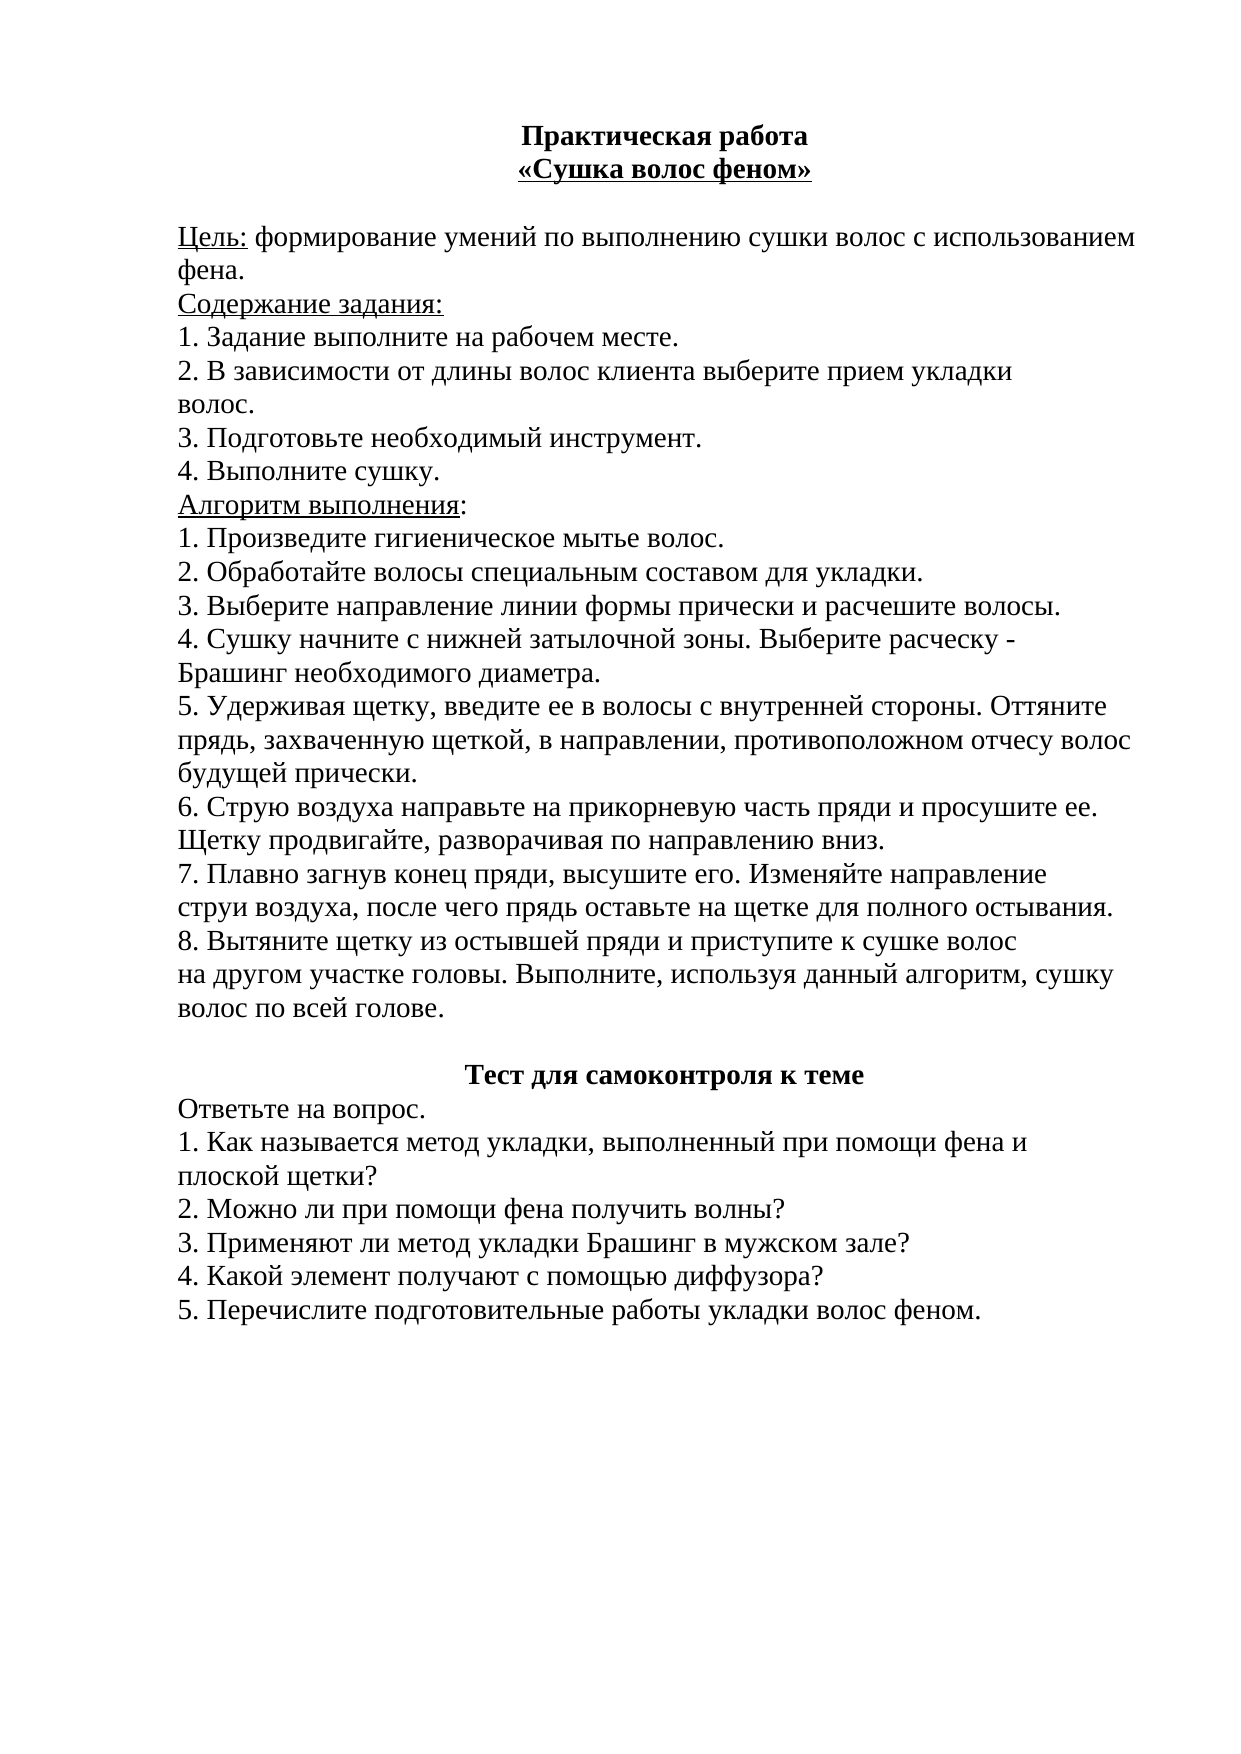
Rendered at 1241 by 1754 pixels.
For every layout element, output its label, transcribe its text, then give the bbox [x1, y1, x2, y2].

text волос. [177, 386, 1152, 420]
text Содержание задания: [177, 286, 1152, 319]
text 7. Плавно загнув конец пряди, высушите его. Изменяйте направление [177, 856, 1152, 889]
text 6. Струю воздуха направьте на прикорневую часть пряди и просушите ее. Щетку продвигайте, разворачивая по направлению вниз. [177, 789, 1152, 856]
text 2. Можно ли при помощи фена получить волны? [177, 1191, 1152, 1225]
text Практическая работа [177, 118, 1152, 152]
text Брашинг необходимого диаметра. [177, 655, 1152, 688]
text 3. Применяют ли метод укладки Брашинг в мужском зале? [177, 1225, 1152, 1258]
text Тест для самоконтроля к теме [177, 1057, 1152, 1091]
text 1. Произведите гигиеническое мытье волос. [177, 521, 1152, 554]
text Цель: формирование умений по выполнению сушки волос с использованием фена. [177, 219, 1152, 286]
text 4. Сушку начните с нижней затылочной зоны. Выберите расческу - [177, 621, 1152, 655]
text 2. В зависимости от длины волос клиента выберите прием укладки [177, 353, 1152, 386]
text 1. Как называется метод укладки, выполненный при помощи фена и [177, 1124, 1152, 1158]
text 8. Вытяните щетку из остывшей пряди и приступите к сушке волос [177, 923, 1152, 957]
text 4. Выполните сушку. [177, 453, 1152, 487]
text 4. Какой элемент получают с помощью диффузора? [177, 1258, 1152, 1292]
text «Сушка волос феном» [177, 152, 1152, 185]
text на другом участке головы. Выполните, используя данный алгоритм, сушку волос по всей голове. [177, 957, 1152, 1024]
text 2. Обработайте волосы специальным составом для укладки. [177, 554, 1152, 588]
text струи воздуха, после чего прядь оставьте на щетке для полного остывания. [177, 889, 1152, 923]
text 3. Выберите направление линии формы прически и расчешите волосы. [177, 588, 1152, 621]
text Ответьте на вопрос. [177, 1091, 1152, 1124]
text 3. Подготовьте необходимый инструмент. [177, 420, 1152, 453]
text 5. Удерживая щетку, введите ее в волосы с внутренней стороны. Оттяните прядь, захваченную щеткой, в направлении, противоположном отчесу волос будущей прически. [177, 688, 1152, 789]
text 5. Перечислите подготовительные работы укладки волос феном. [177, 1292, 1152, 1326]
text Алгоритм выполнения: [177, 487, 1152, 521]
text плоской щетки? [177, 1158, 1152, 1191]
text 1. Задание выполните на рабочем месте. [177, 319, 1152, 353]
